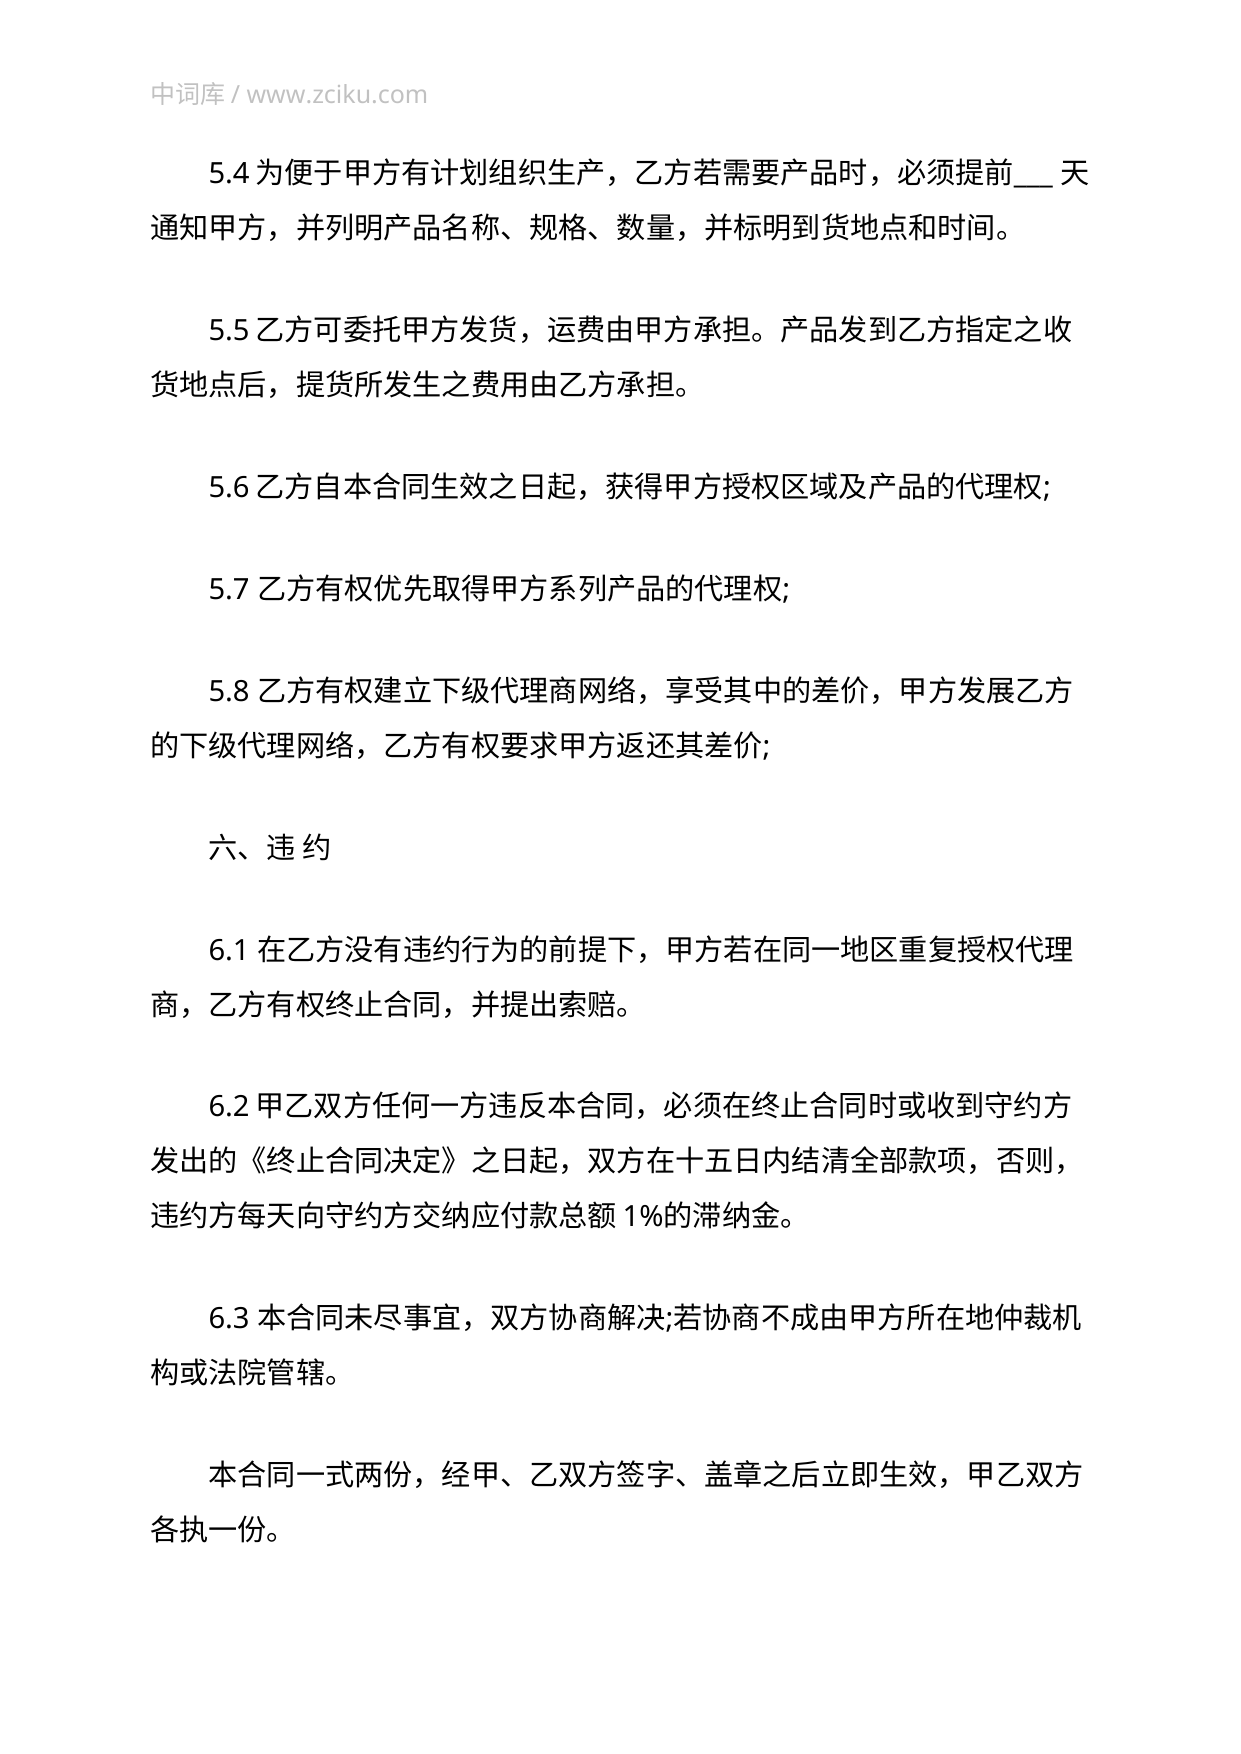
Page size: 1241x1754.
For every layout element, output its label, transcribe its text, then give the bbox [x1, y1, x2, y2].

text 5.7 乙方有权优先取得甲方系列产品的代理权; [150, 566, 1090, 608]
text 6.2甲乙双方任何一方违反本合同，必须在终止合同时或收到守约方发出的《终止合同决定》之日起，双方在十五日内结清全部款项，否则，违约方每天向守约方交纳应付款总额1%的滞纳金。 [150, 1083, 1090, 1235]
text 5.6乙方自本合同生效之日起，获得甲方授权区域及产品的代理权; [150, 463, 1090, 506]
text 5.5乙方可委托甲方发货，运费由甲方承担。产品发到乙方指定之收货地点后，提货所发生之费用由乙方承担。 [150, 307, 1090, 404]
text 本合同一式两份，经甲、乙双方签字、盖章之后立即生效，甲乙双方各执一份。 [150, 1452, 1090, 1549]
text 6.1 在乙方没有违约行为的前提下，甲方若在同一地区重复授权代理商，乙方有权终止合同，并提出索赔。 [150, 926, 1090, 1023]
text 5.8 乙方有权建立下级代理商网络，享受其中的差价，甲方发展乙方的下级代理网络，乙方有权要求甲方返还其差价; [150, 667, 1090, 765]
text 6.3 本合同未尽事宜，双方协商解决;若协商不成由甲方所在地仲裁机构或法院管辖。 [150, 1295, 1090, 1392]
text 六、违 约 [150, 824, 1090, 867]
text 5.4为便于甲方有计划组织生产，乙方若需要产品时，必须提前___ 天通知甲方，并列明产品名称、规格、数量，并标明到货地点和时间。 [150, 150, 1090, 247]
